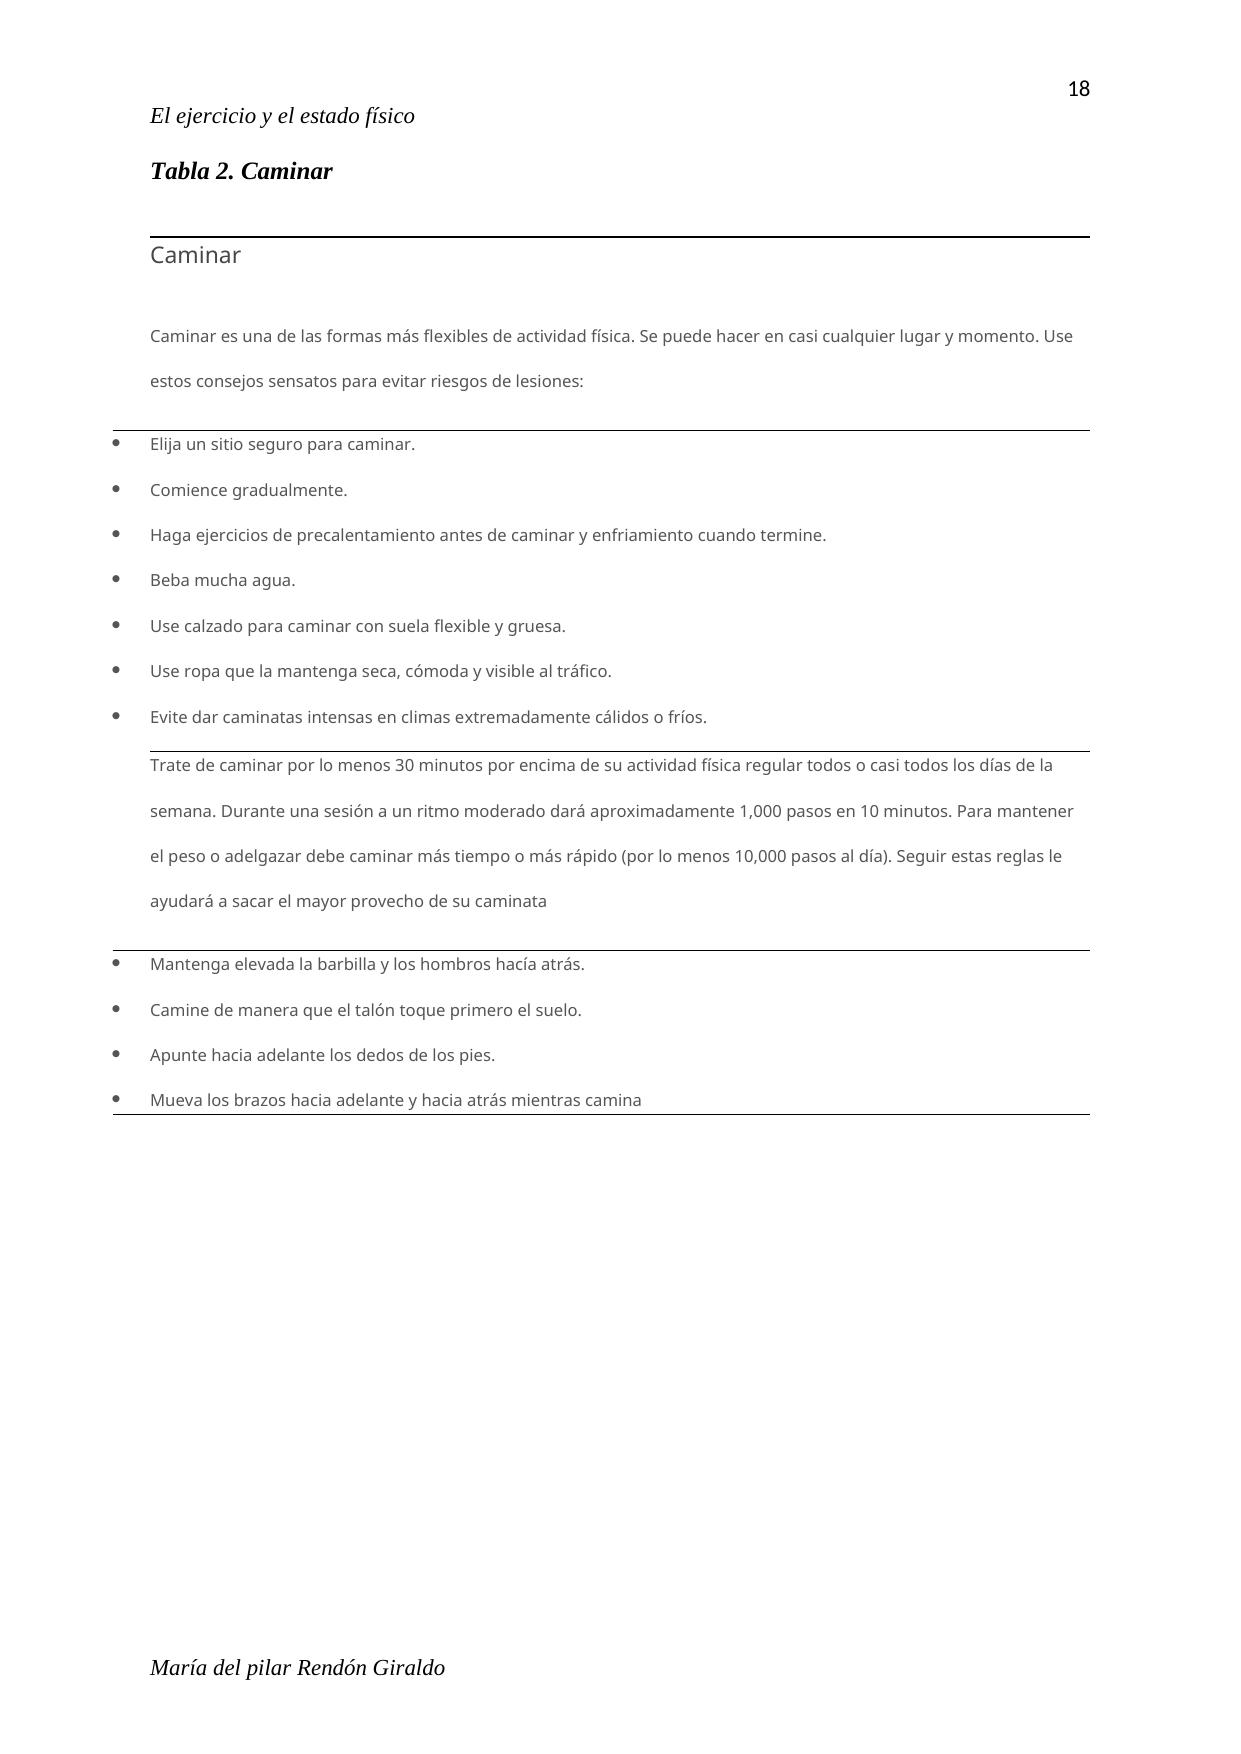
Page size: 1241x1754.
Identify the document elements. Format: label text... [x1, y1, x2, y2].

list Camine de manera que el talón toque primero el suelo. [112, 995, 1090, 1021]
list Comience gradualmente. [112, 475, 1090, 501]
list Use calzado para caminar con suela flexible y gruesa. [112, 611, 1090, 637]
text Caminar [150, 238, 1090, 271]
text Trate de caminar por lo menos 30 minutos por encima de su actividad física regular todos o casi todos los días de la semana. Durante una sesión a un ritmo moderado dará aproximadamente 1,000 pasos en 10 minutos. Para mantener el peso o adelgazar debe caminar más tiempo o más rápido (por lo menos 10,000 pasos al día). Seguir estas reglas le ayudará a sacar el mayor provecho de su caminata [150, 752, 1090, 913]
list Mantenga elevada la barbilla y los hombros hacía atrás. [112, 951, 1090, 975]
text Caminar es una de las formas más flexibles de actividad física. Se puede hacer en casi cualquier lugar y momento. Use estos consejos sensatos para evitar riesgos de lesiones: [150, 321, 1090, 393]
list Beba mucha agua. [112, 566, 1090, 592]
list Use ropa que la mantenga seca, cómoda y visible al tráfico. [112, 657, 1090, 682]
list Elija un sitio seguro para caminar. [112, 431, 1090, 455]
list Apunte hacia adelante los dedos de los pies. [112, 1040, 1090, 1066]
list Evite dar caminatas intensas en climas extremadamente cálidos o fríos. [112, 702, 1090, 728]
text Tabla 2. Caminar [150, 156, 1090, 185]
list Mueva los brazos hacia adelante y hacia atrás mientras camina [112, 1086, 1090, 1115]
list Haga ejercicios de precalentamiento antes de caminar y enfriamiento cuando termine. [112, 520, 1090, 546]
